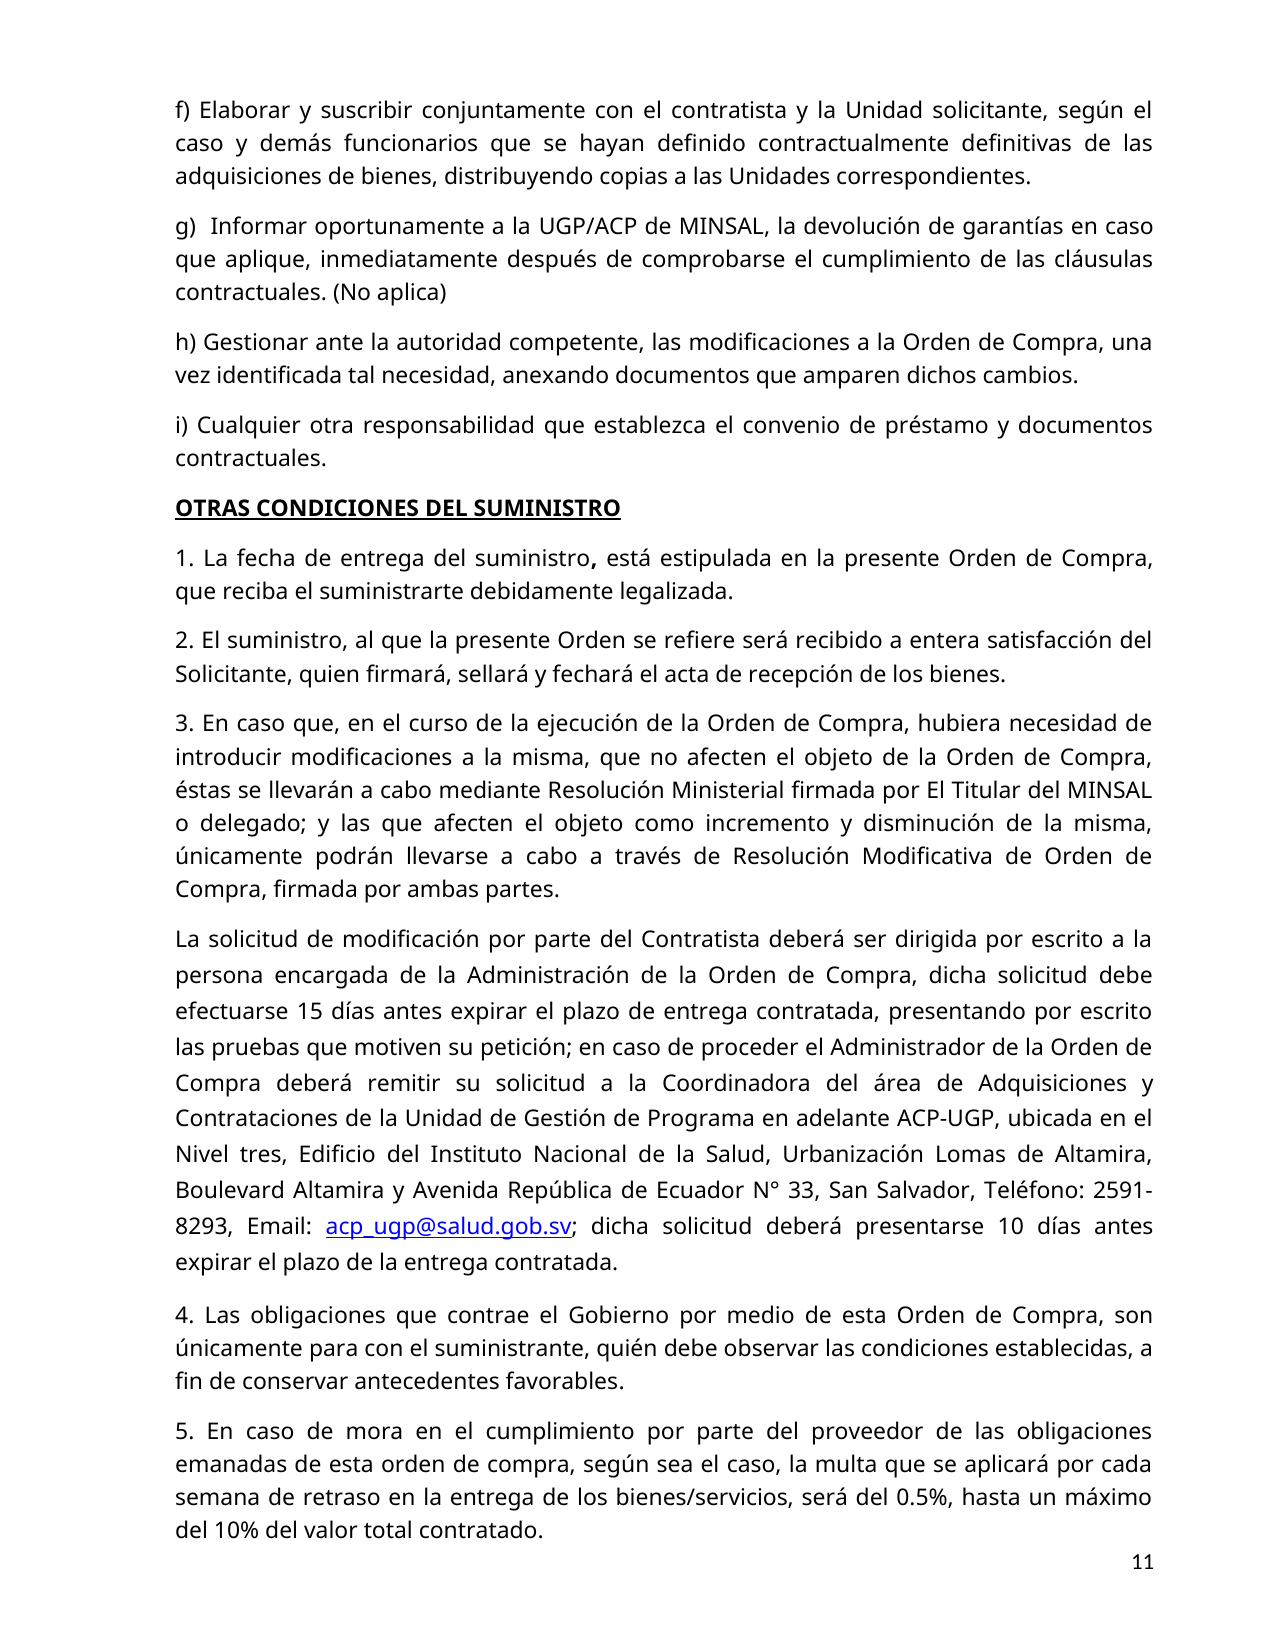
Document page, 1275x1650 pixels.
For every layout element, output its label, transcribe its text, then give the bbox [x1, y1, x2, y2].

text 1. La fecha de entrega del suministro, está estipulada en la presente Orden de Compra, que reciba el suministrarte debidamente legalizada. [175, 541, 1154, 606]
text 5. En caso de mora en el cumplimiento por parte del proveedor de las obligaciones emanadas de esta orden de compra, según sea el caso, la multa que se aplicará por cada semana de retraso en la entrega de los bienes/servicios, será del 0.5%, hasta un máximo del 10% del valor total contratado. [175, 1415, 1154, 1545]
text OTRAS CONDICIONES DEL SUMINISTRO [175, 492, 1154, 523]
text h) Gestionar ante la autoridad competente, las modificaciones a la Orden de Compra, una vez identificada tal necesidad, anexando documentos que amparen dichos cambios. [175, 326, 1154, 390]
text La solicitud de modificación por parte del Contratista deberá ser dirigida por escrito a la persona encargada de la Administración de la Orden de Compra, dicha solicitud debe efectuarse 15 días antes expirar el plazo de entrega contratada, presentando por escrito las pruebas que motiven su petición; en caso de proceder el Administrador de la Orden de Compra deberá remitir su solicitud a la Coordinadora del área de Adquisiciones y Contrataciones de la Unidad de Gestión de Programa en adelante ACP-UGP, ubicada en el Nivel tres, Edificio del Instituto Nacional de la Salud, Urbanización Lomas de Altamira, Boulevard Altamira y Avenida República de Ecuador N° 33, San Salvador, Teléfono: 2591-8293, Email: acp_ugp@salud.gob.sv; dicha solicitud deberá presentarse 10 días antes expirar el plazo de la entrega contratada. [175, 923, 1154, 1277]
text g) Informar oportunamente a la UGP/ACP de MINSAL, la devolución de garantías en caso que aplique, inmediatamente después de comprobarse el cumplimiento de las cláusulas contractuales. (No aplica) [175, 210, 1154, 307]
text 3. En caso que, en el curso de la ejecución de la Orden de Compra, hubiera necesidad de introducir modificaciones a la misma, que no afecten el objeto de la Orden de Compra, éstas se llevarán a cabo mediante Resolución Ministerial firmada por El Titular del MINSAL o delegado; y las que afecten el objeto como incremento y disminución de la misma, únicamente podrán llevarse a cabo a través de Resolución Modificativa de Orden de Compra, firmada por ambas partes. [175, 707, 1154, 904]
text f) Elaborar y suscribir conjuntamente con el contratista y la Unidad solicitante, según el caso y demás funcionarios que se hayan definido contractualmente definitivas de las adquisiciones de bienes, distribuyendo copias a las Unidades correspondientes. [175, 94, 1154, 191]
text 2. El suministro, al que la presente Orden se refiere será recibido a entera satisfacción del Solicitante, quien firmará, sellará y fechará el acta de recepción de los bienes. [175, 624, 1154, 689]
text 4. Las obligaciones que contrae el Gobierno por medio de esta Orden de Compra, son únicamente para con el suministrante, quién debe observar las condiciones establecidas, a fin de conservar antecedentes favorables. [175, 1299, 1154, 1396]
text i) Cualquier otra responsabilidad que establezca el convenio de préstamo y documentos contractuales. [175, 409, 1154, 473]
